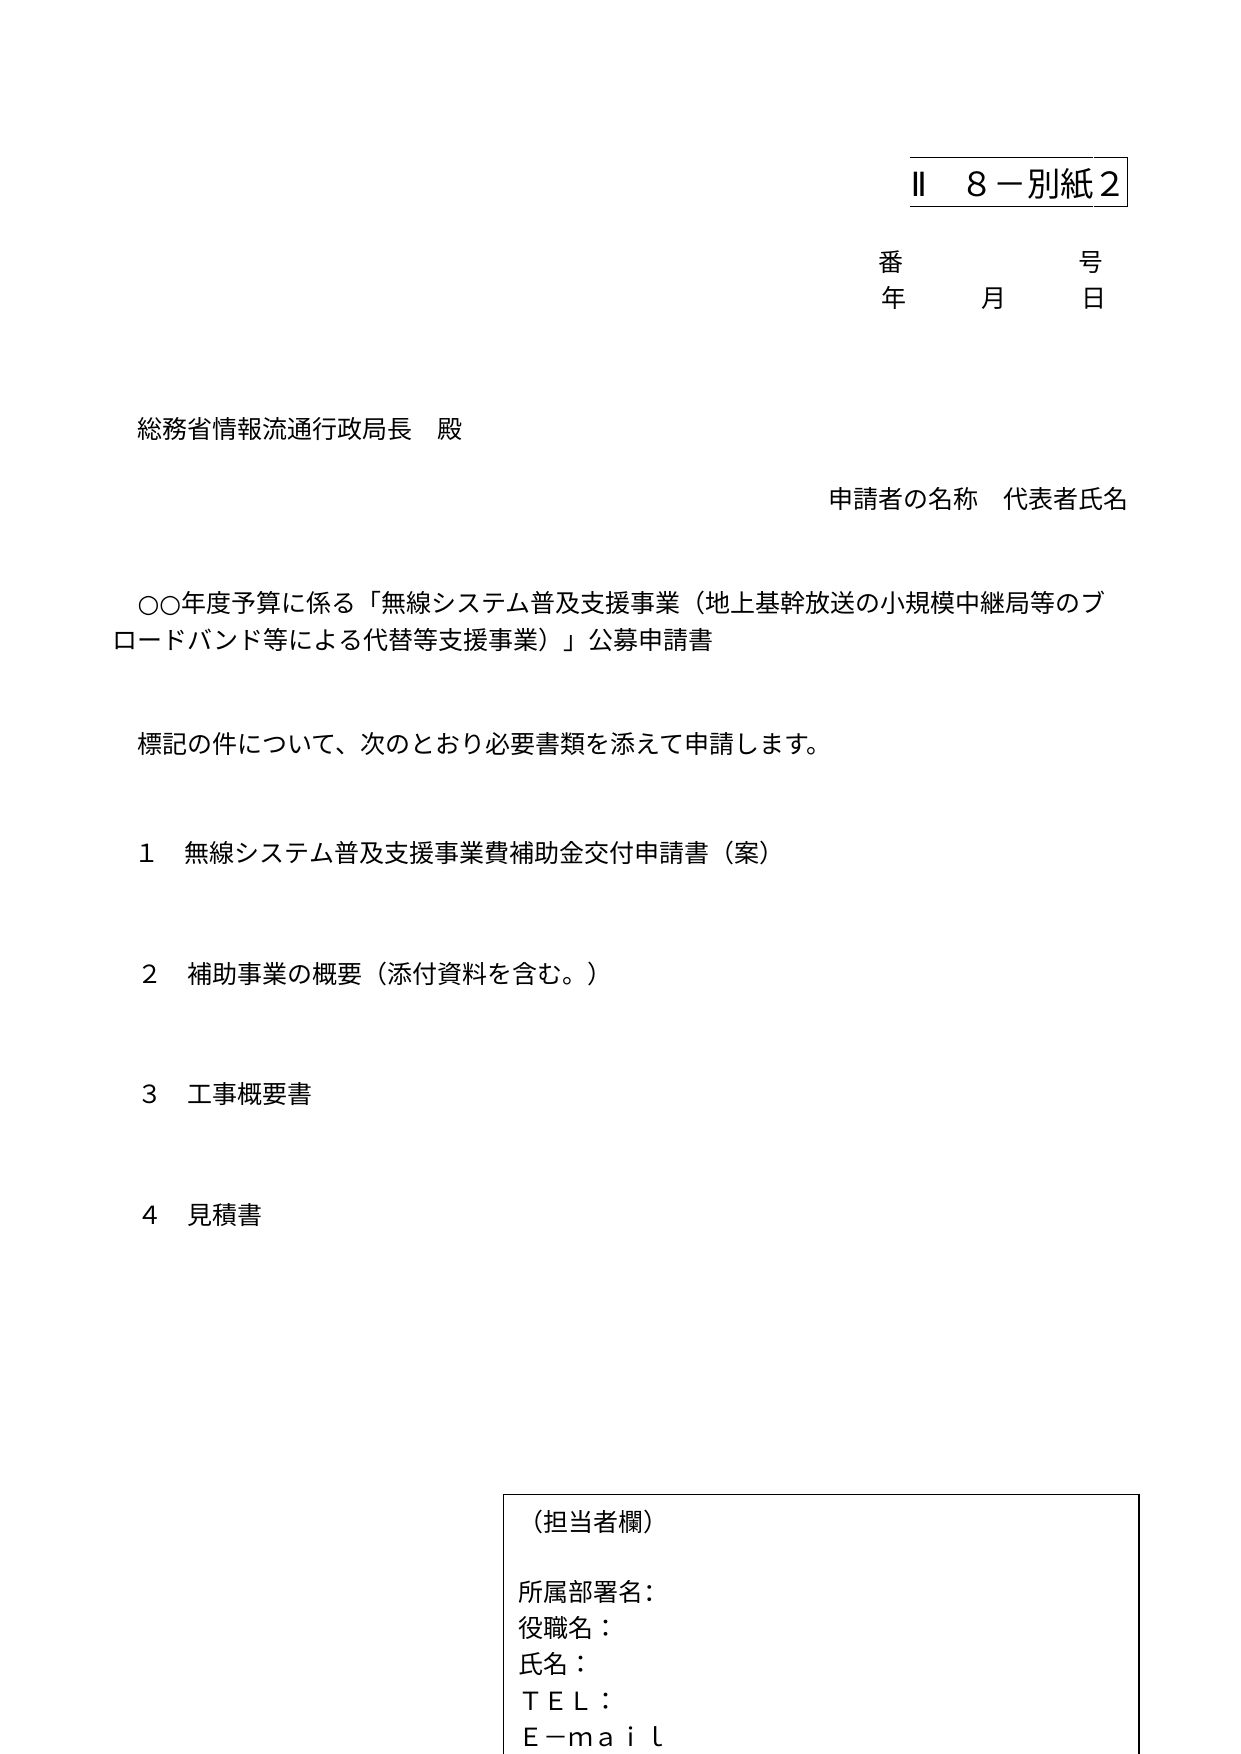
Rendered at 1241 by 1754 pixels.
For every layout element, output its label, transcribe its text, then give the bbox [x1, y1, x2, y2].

text １ 無線システム普及支援事業費補助金交付申請書（案） [134, 821, 1128, 882]
text ２ 補助事業の概要（添付資料を含む。） [112, 942, 1128, 1002]
text ○○年度予算に係る「無線システム普及支援事業（地上基幹放送の小規模中継局等のブロードバンド等による代替等支援事業）」公募申請書 [112, 584, 1128, 656]
text 年 月 日 [112, 278, 1106, 315]
text ４ 見積書 [112, 1184, 1128, 1244]
text 番 号 [112, 242, 1103, 278]
text 申請者の名称 代表者氏名 [112, 479, 1128, 516]
text Ⅱ ８－別紙２ [200, 152, 1128, 212]
text 総務省情報流通行政局長 殿 [112, 409, 1128, 445]
text 標記の件について、次のとおり必要書類を添えて申請します。 [112, 724, 1125, 761]
text ３ 工事概要書 [112, 1063, 1128, 1123]
